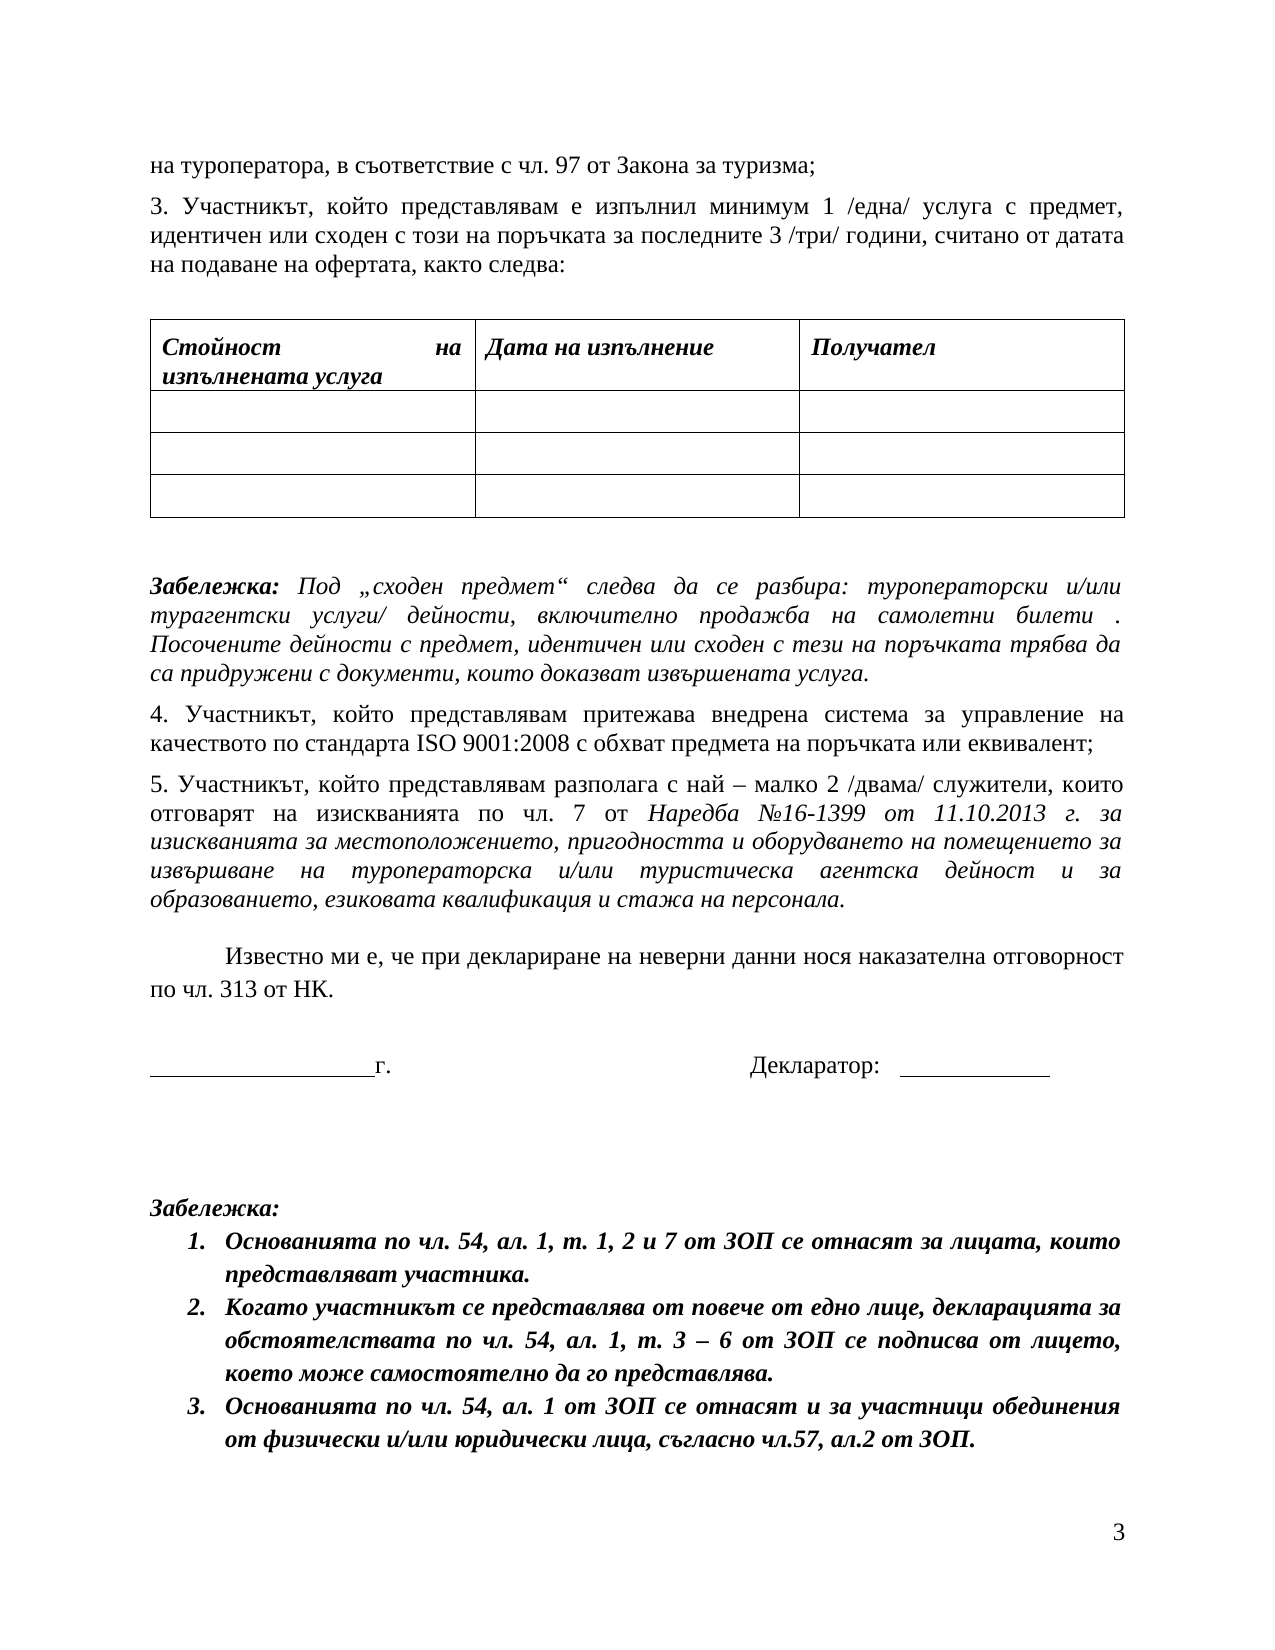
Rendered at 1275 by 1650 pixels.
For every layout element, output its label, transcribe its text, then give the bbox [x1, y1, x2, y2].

list Когато участникът се представлява от повече от едно лице, декларацията за обстоятелствата по чл. 54, ал. 1, т. 3 – 6 от ЗОП се подписва от лицето, което може самостоятелно да го представлява. [187, 1292, 1125, 1387]
table_cell [800, 391, 1124, 432]
table_cell [151, 433, 475, 474]
text Забележка: [150, 1193, 1125, 1222]
text г. Декларатор: [150, 1051, 1125, 1079]
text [150, 150, 1125, 179]
table_cell [800, 475, 1124, 517]
text 5. Участникът, който представлявам разполага с най – малко 2 /двама/ служители, които отговарят на изискванията по чл. 7 от Наредба №16-1399 от 11.10.2013 г. за изискванията за местоположението, пригодността и оборудването на помещението за извършване на туроператорска и/или туристическа агентска дейност и за образованието, езиковата квалификация и стажа на персонала. [150, 769, 1125, 913]
table_header Дата на изпълнение [476, 320, 799, 390]
table_cell [476, 391, 799, 432]
table_cell [151, 391, 475, 432]
text 4. Участникът, който представлявам притежава внедрена система за управление на качеството по стандарта ISO 9001:2008 с обхват предмета на поръчката или еквивалент; [150, 699, 1125, 756]
list Основанията по чл. 54, ал. 1 от ЗОП се отнасят и за участници обединения от физически и/или юридически лица, съгласно чл.57, ал.2 от ЗОП. [187, 1391, 1125, 1453]
table_cell [476, 433, 799, 474]
text 3. Участникът, който представлявам е изпълнил минимум 1 /една/ услуга с предмет, идентичен или сходен с този на поръчката за последните 3 /три/ години, считано от датата на подаване на офертата, както следва: [150, 191, 1125, 277]
text Известно ми е, че при деклариране на неверни данни нося наказателна отговорност по чл. 313 от НК. [150, 941, 1125, 1003]
text Забележка: Под „сходен предмет“ следва да се разбира: туроператорски и/или турагентски услуги/ дейности, включително продажба на самолетни билети . Посочените дейности с предмет, идентичен или сходен с тези на поръчката трябва да са придружени с документи, които доказват извършената услуга. [150, 571, 1125, 686]
table_cell [476, 475, 799, 517]
table_cell [800, 433, 1124, 474]
table_header Получател [800, 320, 1124, 390]
table_header Стойност на изпълнената услуга [151, 320, 475, 390]
table_cell [151, 475, 475, 517]
list Основанията по чл. 54, ал. 1, т. 1, 2 и 7 от ЗОП се отнасят за лицата, които представляват участника. [187, 1226, 1125, 1288]
